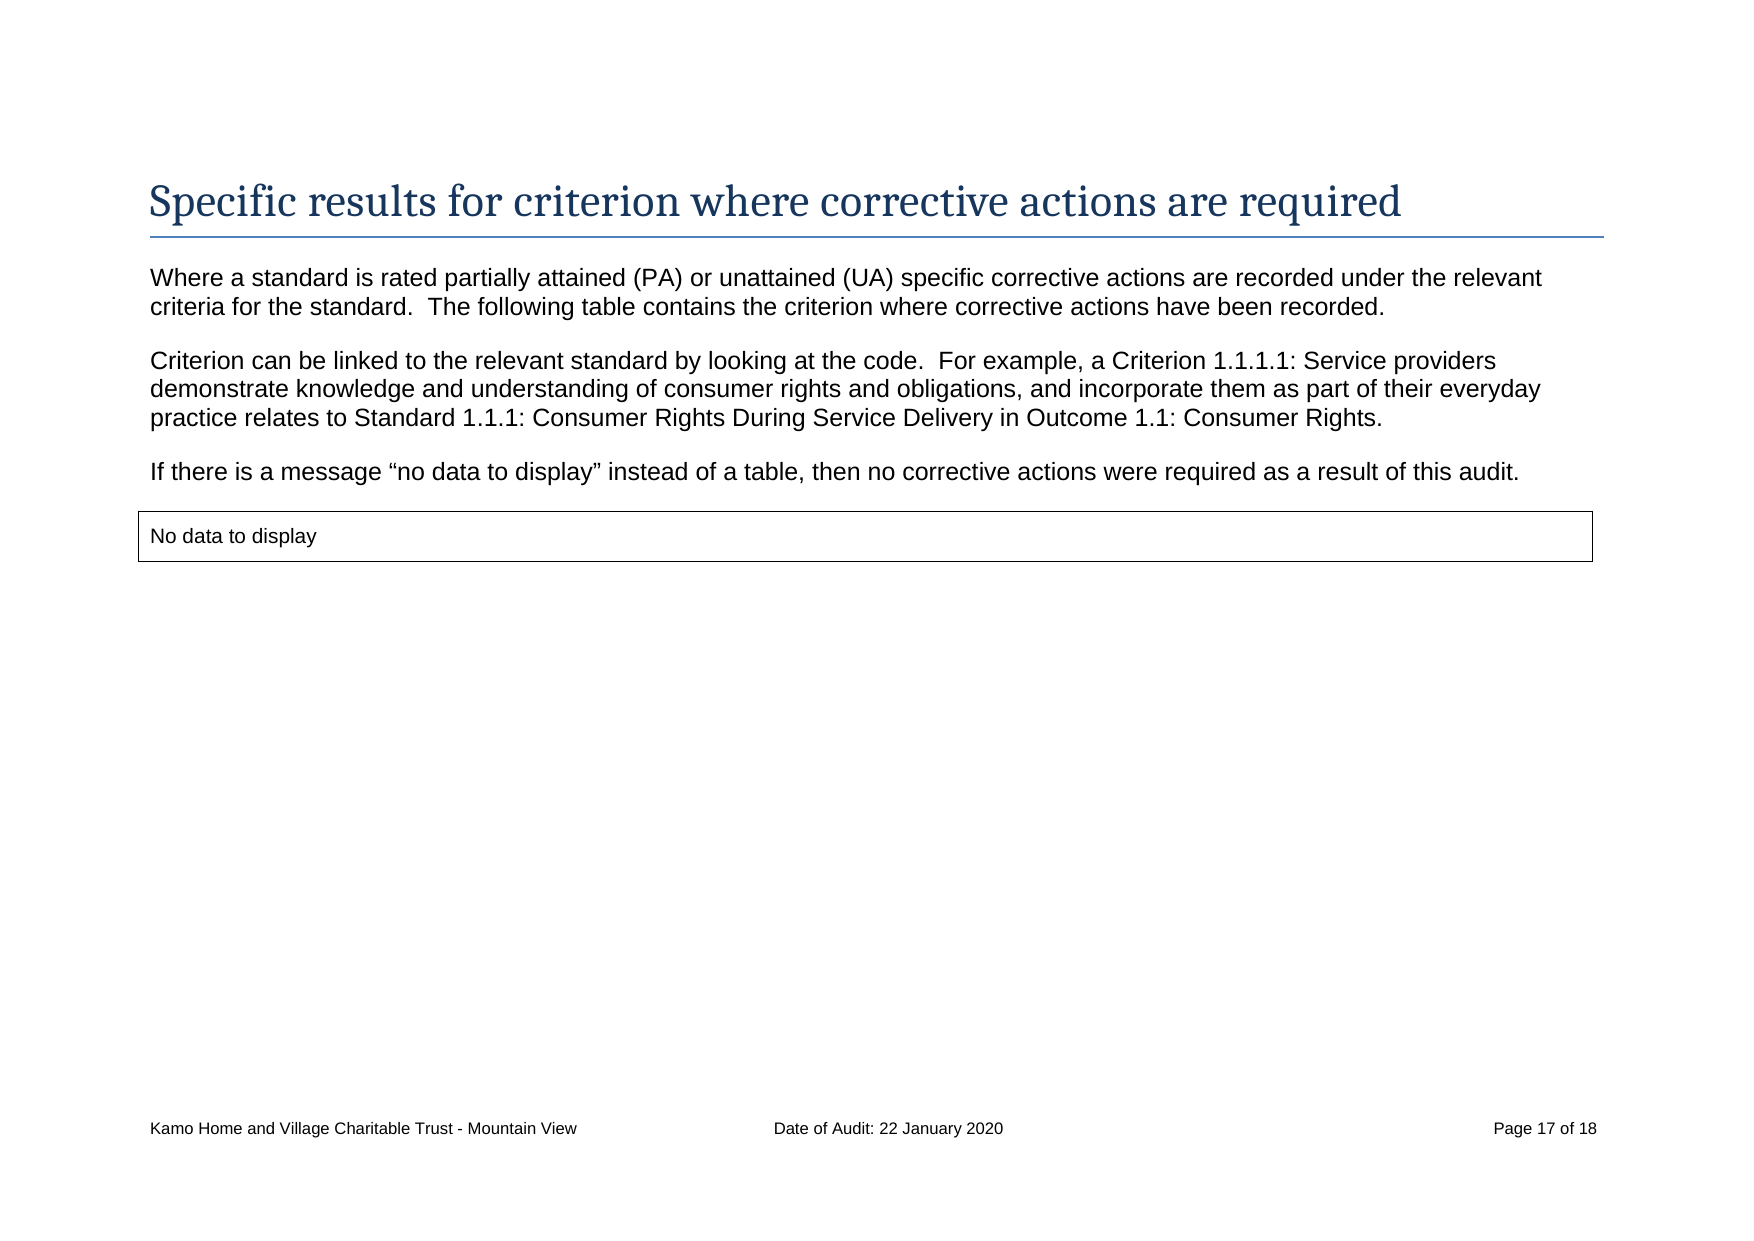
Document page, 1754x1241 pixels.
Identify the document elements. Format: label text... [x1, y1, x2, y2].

table_header No data to display [139, 512, 1592, 561]
text If there is a message “no data to display” instead of a table, then no corrective actions were required as a result of this audit. [150, 457, 1604, 486]
subtitle Specific results for criterion where corrective actions are required [150, 175, 1604, 236]
text Criterion can be linked to the relevant standard by looking at the code. For example, a Criterion 1.1.1.1: Service providers demonstrate knowledge and understanding of consumer rights and obligations, and incorporate them as part of their everyday practice relates to Standard 1.1.1: Consumer Rights During Service Delivery in Outcome 1.1: Consumer Rights. [150, 346, 1604, 432]
text Where a standard is rated partially attained (PA) or unattained (UA) specific corrective actions are recorded under the relevant criteria for the standard. The following table contains the criterion where corrective actions have been recorded. [150, 263, 1604, 321]
